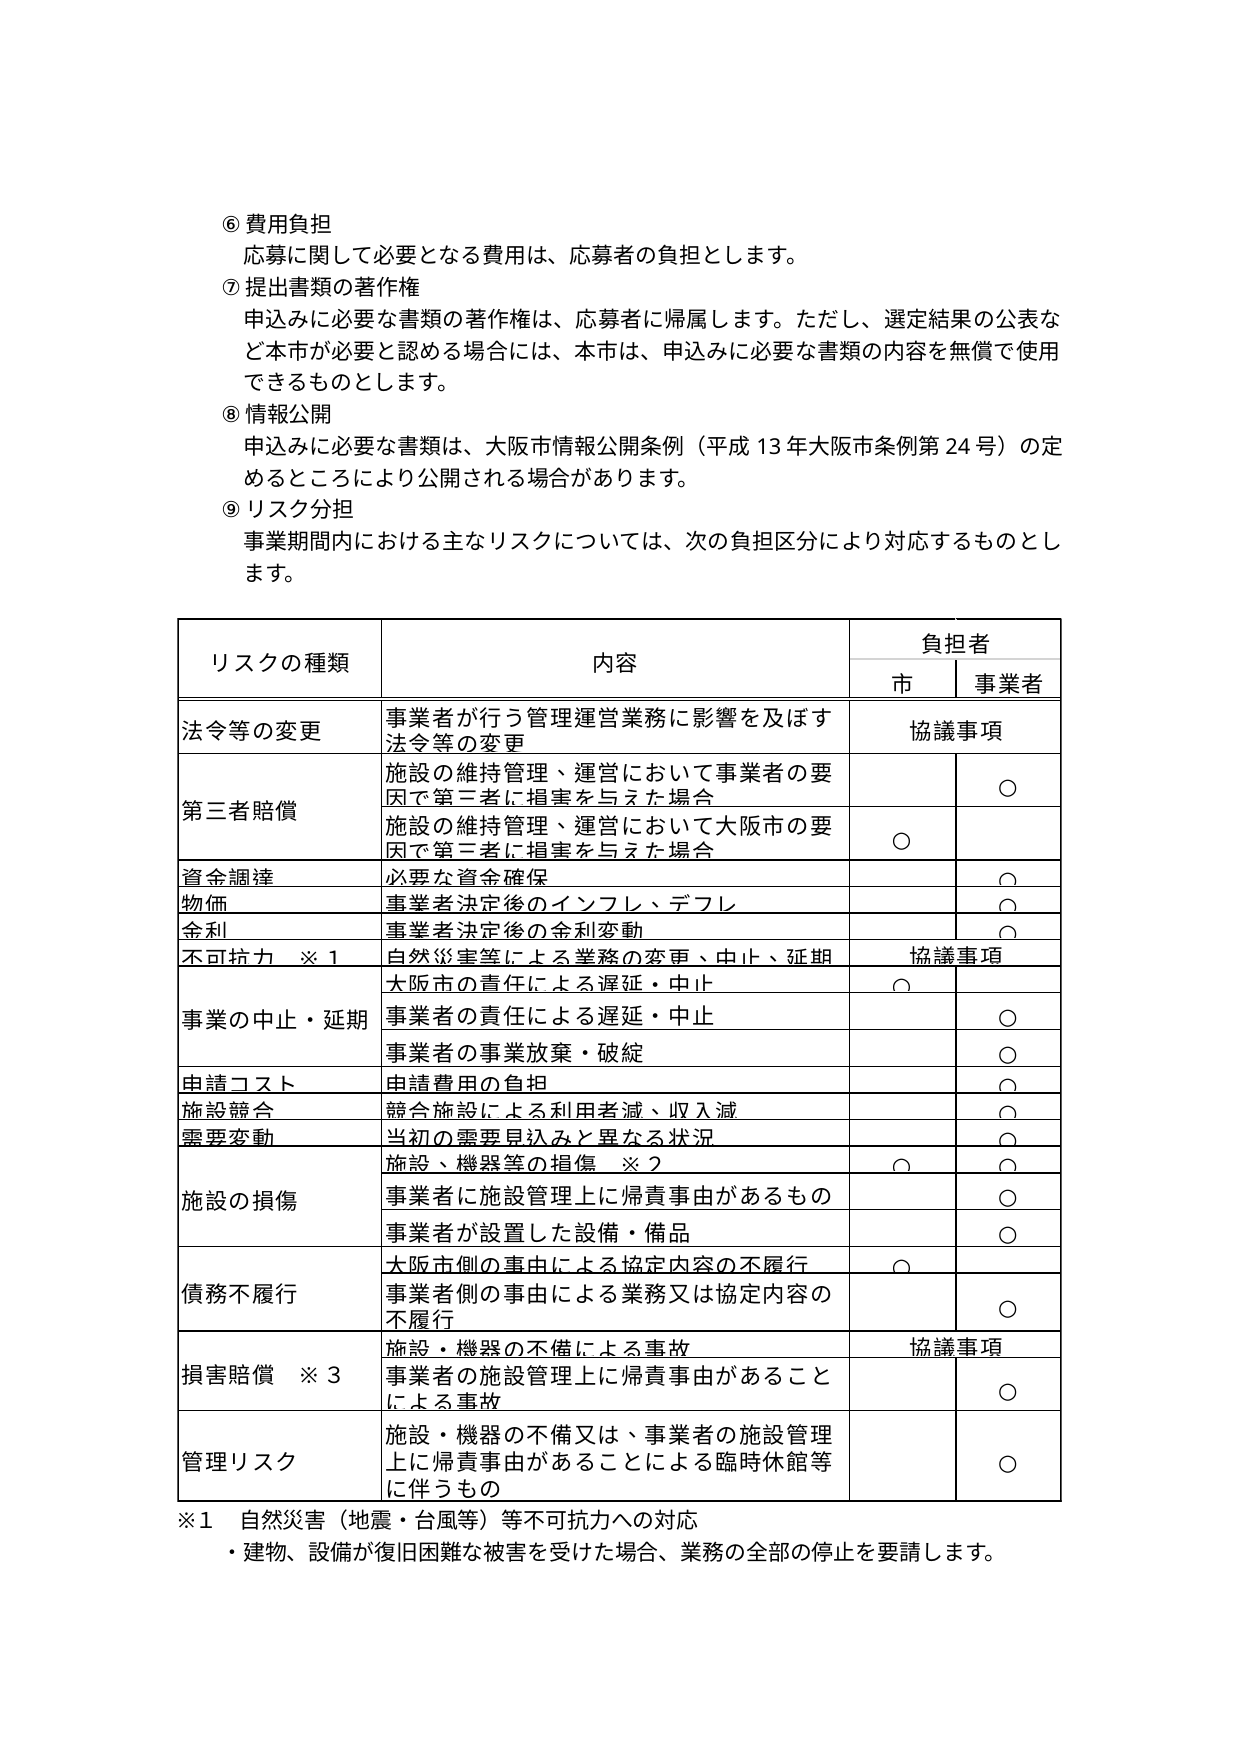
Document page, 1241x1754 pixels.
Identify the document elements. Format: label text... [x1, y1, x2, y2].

text ⑥費用負担 [177, 207, 1063, 238]
text 申込みに必要な書類は、大阪市情報公開条例（平成13年大阪市条例第24号）の定めるところにより公開される場合があります。 [243, 429, 1063, 492]
text 申込みに必要な書類の著作権は、応募者に帰属します。ただし、選定結果の公表など本市が必要と認める場合には、本市は、申込みに必要な書類の内容を無償で使用できるものとします。 [243, 302, 1063, 397]
text 応募に関して必要となる費用は、応募者の負担とします。 [177, 238, 1063, 270]
text ⑨リスク分担 [177, 492, 1063, 524]
text ・建物、設備が復旧困難な被害を受けた場合、業務の全部の停止を要請します。 [177, 1534, 1063, 1566]
text 事業期間内における主なリスクについては、次の負担区分により対応するものとします。 [243, 524, 1063, 587]
text ※１ 自然災害（地震・台風等）等不可抗力への対応 [177, 1503, 1063, 1534]
text ⑧情報公開 [177, 397, 1063, 429]
text ⑦提出書類の著作権 [177, 270, 1063, 302]
